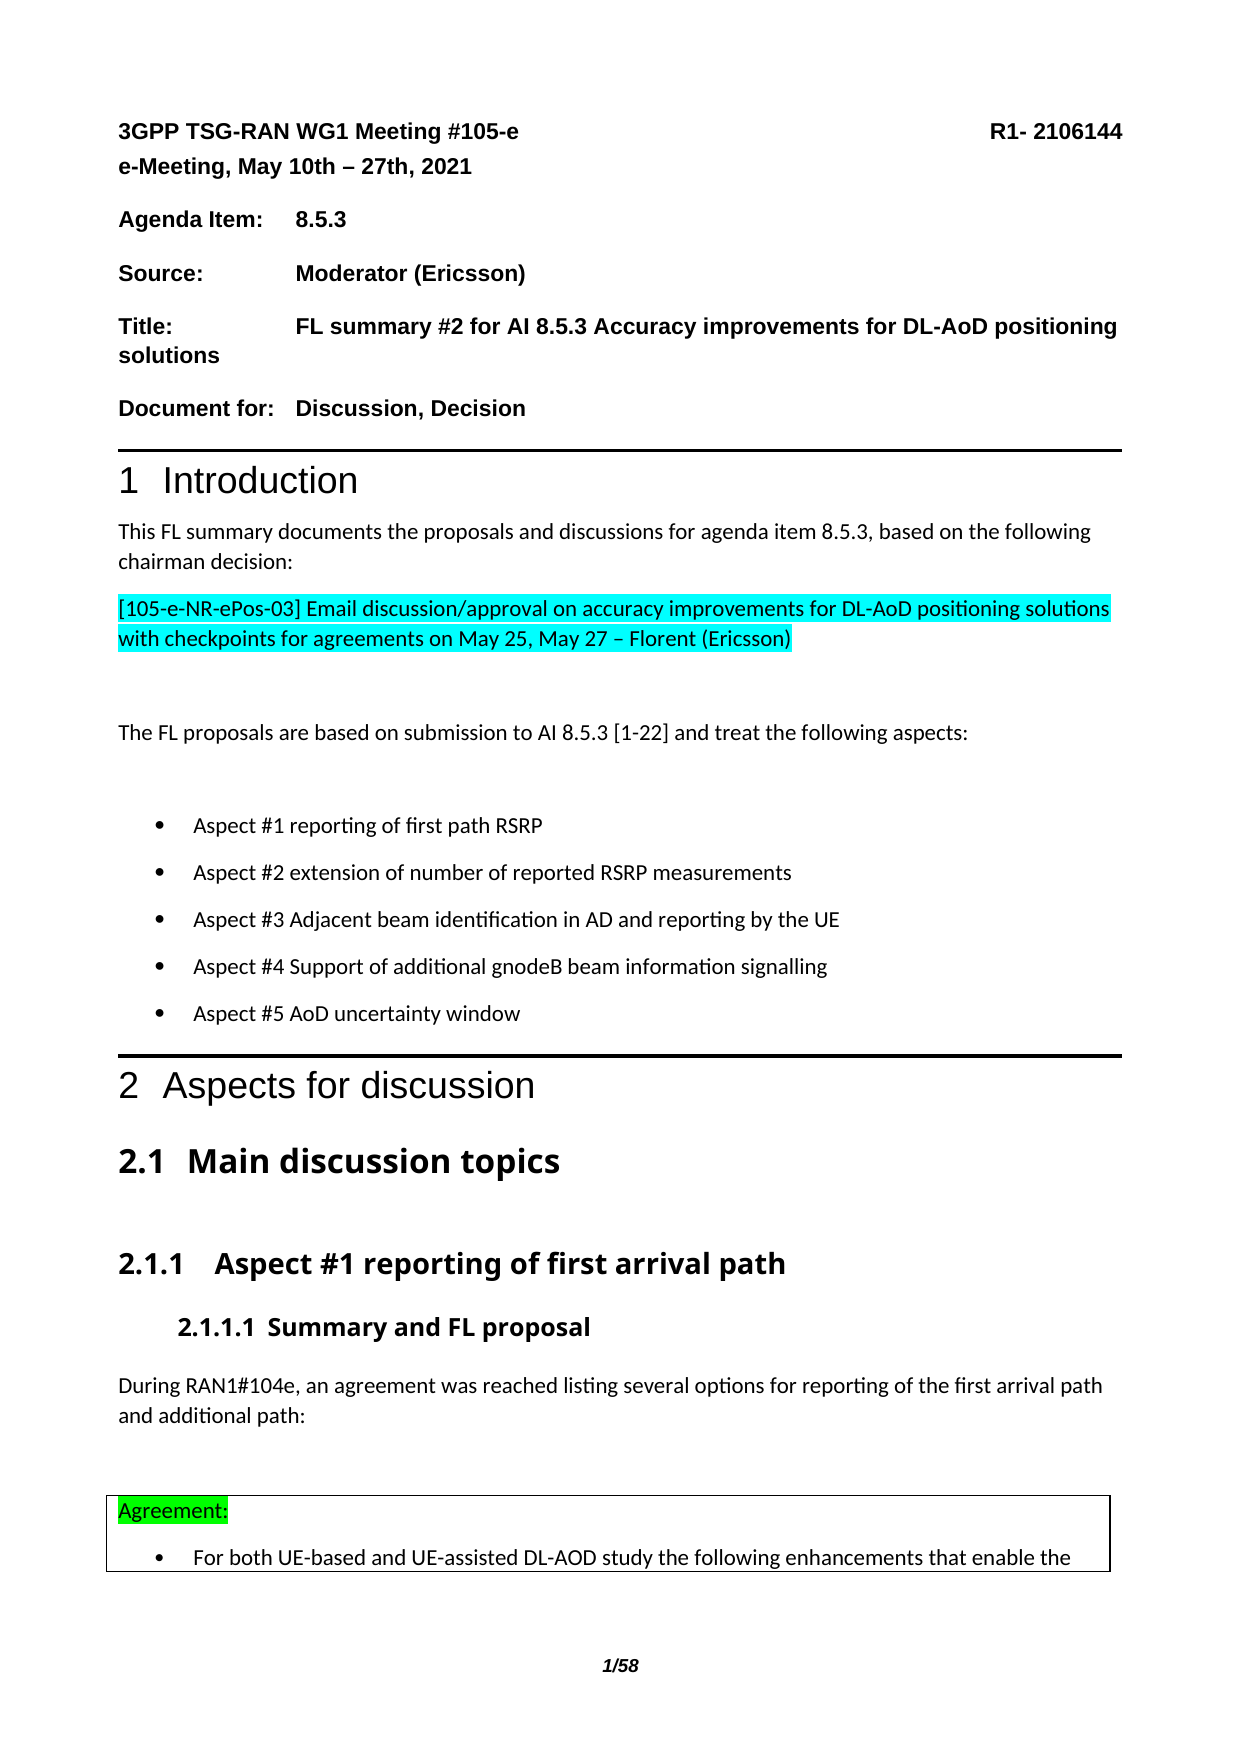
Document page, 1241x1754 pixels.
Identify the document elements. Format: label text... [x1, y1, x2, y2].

list Aspect #1 reporting of first path RSRP [156, 812, 1122, 840]
text Source: Moderator (Ericsson) [118, 260, 1122, 286]
text Document for: Discussion, Decision [118, 395, 1122, 421]
subtitle Main discussion topics [118, 1137, 1122, 1183]
list Aspect #4 Support of additional gnodeB beam information signalling [156, 952, 1122, 980]
text Agenda Item: 8.5.3 [118, 206, 1122, 233]
text This FL summary documents the proposals and discussions for agenda item 8.5.3, based on the following chairman decision: [118, 517, 1122, 575]
list Aspect #3 Adjacent beam identification in AD and reporting by the UE [156, 905, 1122, 933]
list Aspect #5 AoD uncertainty window [156, 999, 1122, 1027]
text 3GPP TSG-RAN WG1 Meeting #105-e R1- 2106144 [118, 118, 1122, 144]
text During RAN1#104e, an agreement was reached listing several options for reporting of the first arrival path and additional path: [118, 1371, 1122, 1429]
subtitle Aspect #1 reporting of first arrival path [118, 1243, 1122, 1283]
list Introduction [118, 452, 1122, 501]
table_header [107, 1496, 1109, 1571]
subtitle Summary and FL proposal [177, 1310, 1122, 1344]
list Aspects for discussion [118, 1058, 1122, 1107]
text [105-e-NR-ePos-03] Email discussion/approval on accuracy improvements for DL-AoD positioning solutions with checkpoints for agreements on May 25, May 27 – Florent (Ericsson) [118, 594, 1122, 652]
text The FL proposals are based on submission to AI 8.5.3 [1-22] and treat the following aspects: [118, 718, 1122, 746]
text e-Meeting, May 10th – 27th, 2021 [118, 153, 1122, 179]
list Aspect #2 extension of number of reported RSRP measurements [156, 858, 1122, 887]
text Title: FL summary #2 for AI 8.5.3 Accuracy improvements for DL-AoD positioning solutions [118, 313, 1122, 368]
